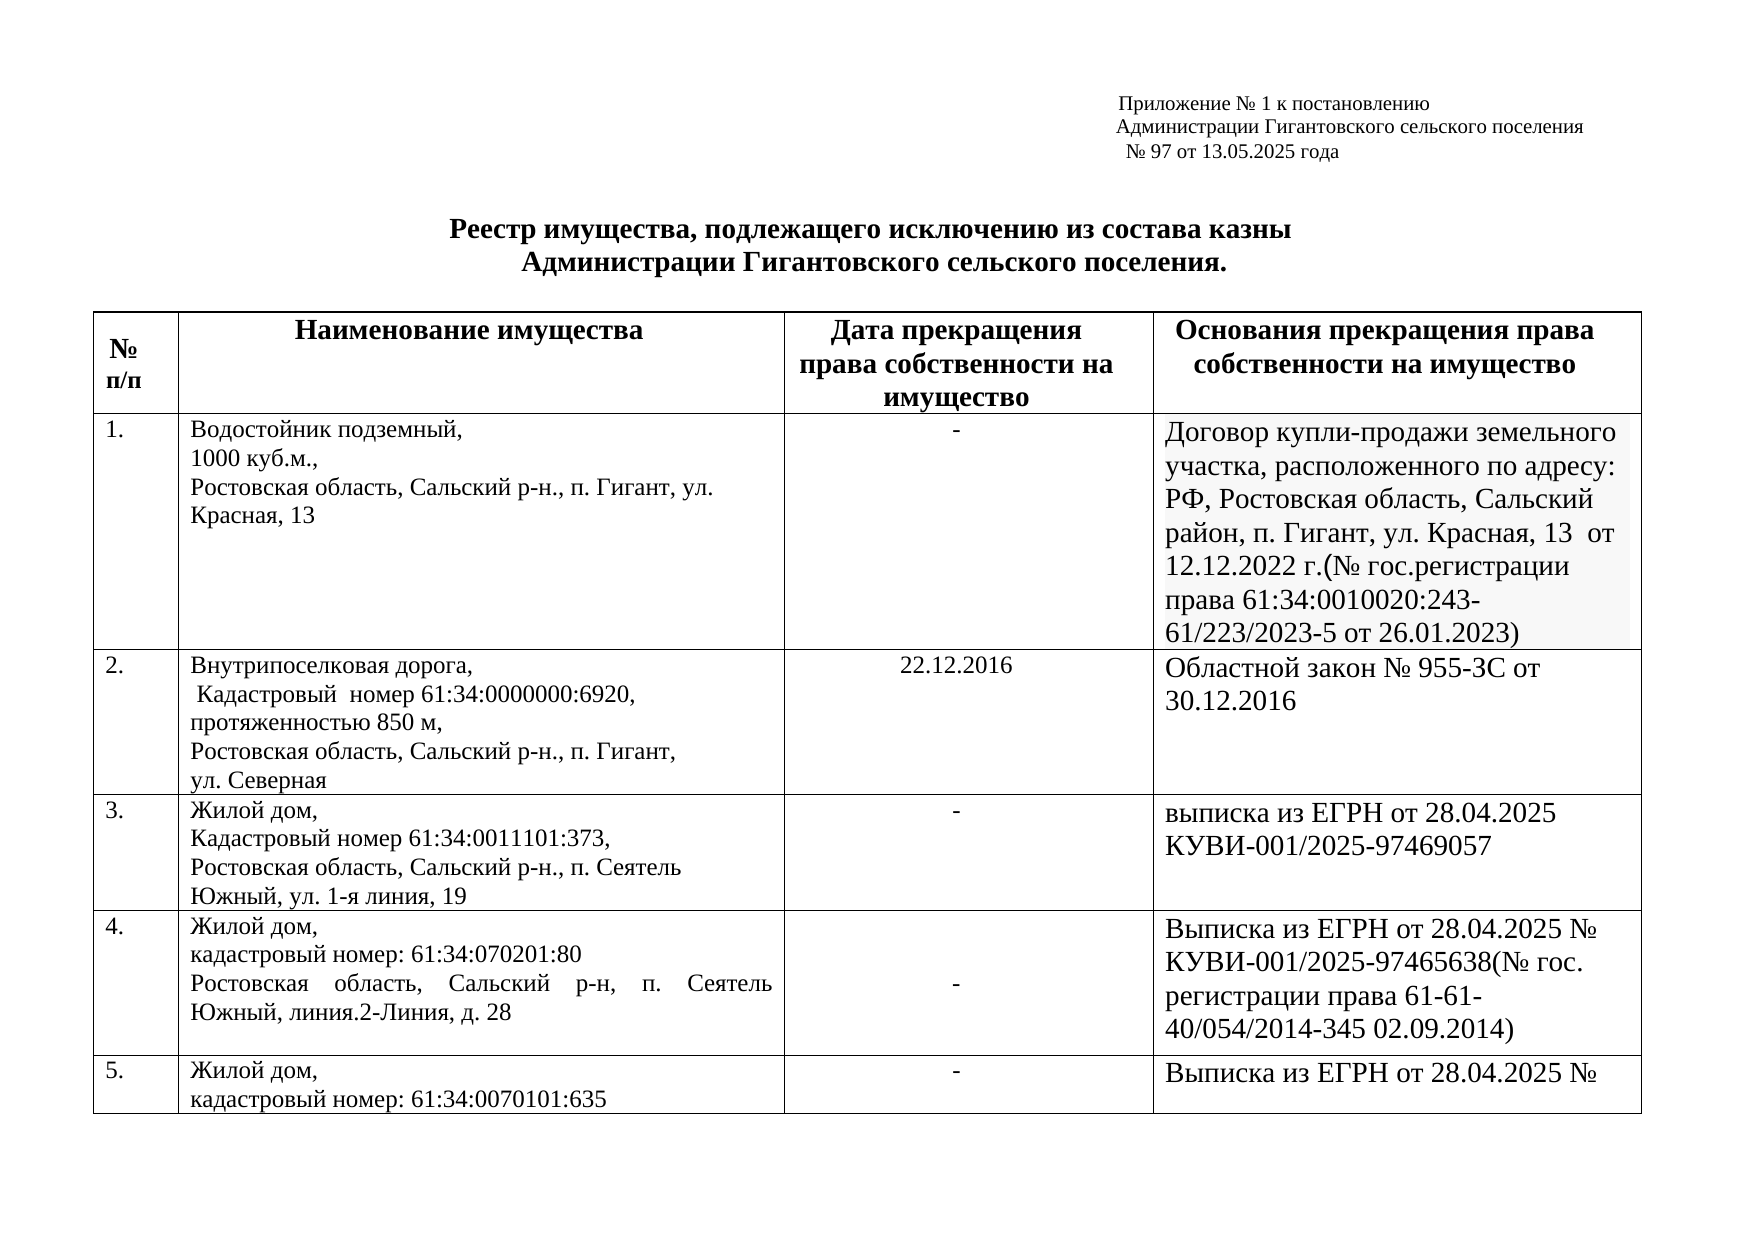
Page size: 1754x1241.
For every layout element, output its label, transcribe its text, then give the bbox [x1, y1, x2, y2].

table_cell [94, 414, 178, 649]
table_cell [94, 650, 178, 794]
table_cell - [785, 414, 1153, 649]
table_cell [94, 795, 178, 910]
table_cell - [785, 1056, 1153, 1113]
text № 97 от 13.05.2025 года [106, 138, 1634, 163]
text Администрации Гигантовского сельского поселения [106, 114, 1634, 138]
table_cell [94, 1056, 178, 1113]
table_cell Жилой дом, Кадастровый номер 61:34:0011101:373, Ростовская область, Сальский р-н., п. Сеятель Южный, ул. 1-я линия, 19 [179, 795, 784, 910]
table_header Наименование имущества [179, 313, 784, 413]
table_cell Внутрипоселковая дорога, Кадастровый номер 61:34:0000000:6920, протяженностью 850 м, Ростовская область, Сальский р-н., п. Гигант, ул. Северная [179, 650, 784, 794]
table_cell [1154, 1056, 1641, 1113]
table_header Дата прекращения права собственности на имущество [785, 313, 1153, 413]
table_cell - [785, 795, 1153, 910]
table_header Основания прекращения права собственности на имущество [1154, 313, 1641, 413]
table_cell [94, 911, 178, 1054]
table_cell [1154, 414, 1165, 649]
text Приложение № 1 к постановлению [106, 90, 1634, 114]
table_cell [179, 1056, 784, 1113]
table_cell Жилой дом, кадастровый номер: 61:34:070201:80 Ростовская область, Сальский р-н, п. Сеятель Южный, линия.2-Линия, д. 28 [179, 911, 784, 1054]
table_cell 22.12.2016 [785, 650, 1153, 794]
table_cell Областной закон № 955-ЗС от 30.12.2016 [1154, 650, 1641, 794]
text Администрации Гигантовского сельского поселения. [106, 244, 1634, 278]
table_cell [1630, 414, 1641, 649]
table_cell выписка из ЕГРН от 28.04.2025 КУВИ-001/2025-97469057 [1154, 795, 1641, 910]
text Реестр имущества, подлежащего исключению из состава казны [106, 211, 1634, 244]
table_cell Выписка из ЕГРН от 28.04.2025 № КУВИ-001/2025-97465638(№ гос. регистрации права 61-61-40/054/2014-345 02.09.2014) [1154, 911, 1641, 1054]
table_header № п/п [94, 313, 178, 413]
table_cell Водостойник подземный, 1000 куб.м., Ростовская область, Сальский р-н., п. Гигант, ул. Красная, 13 [179, 414, 784, 649]
table_cell - [785, 911, 1153, 1054]
